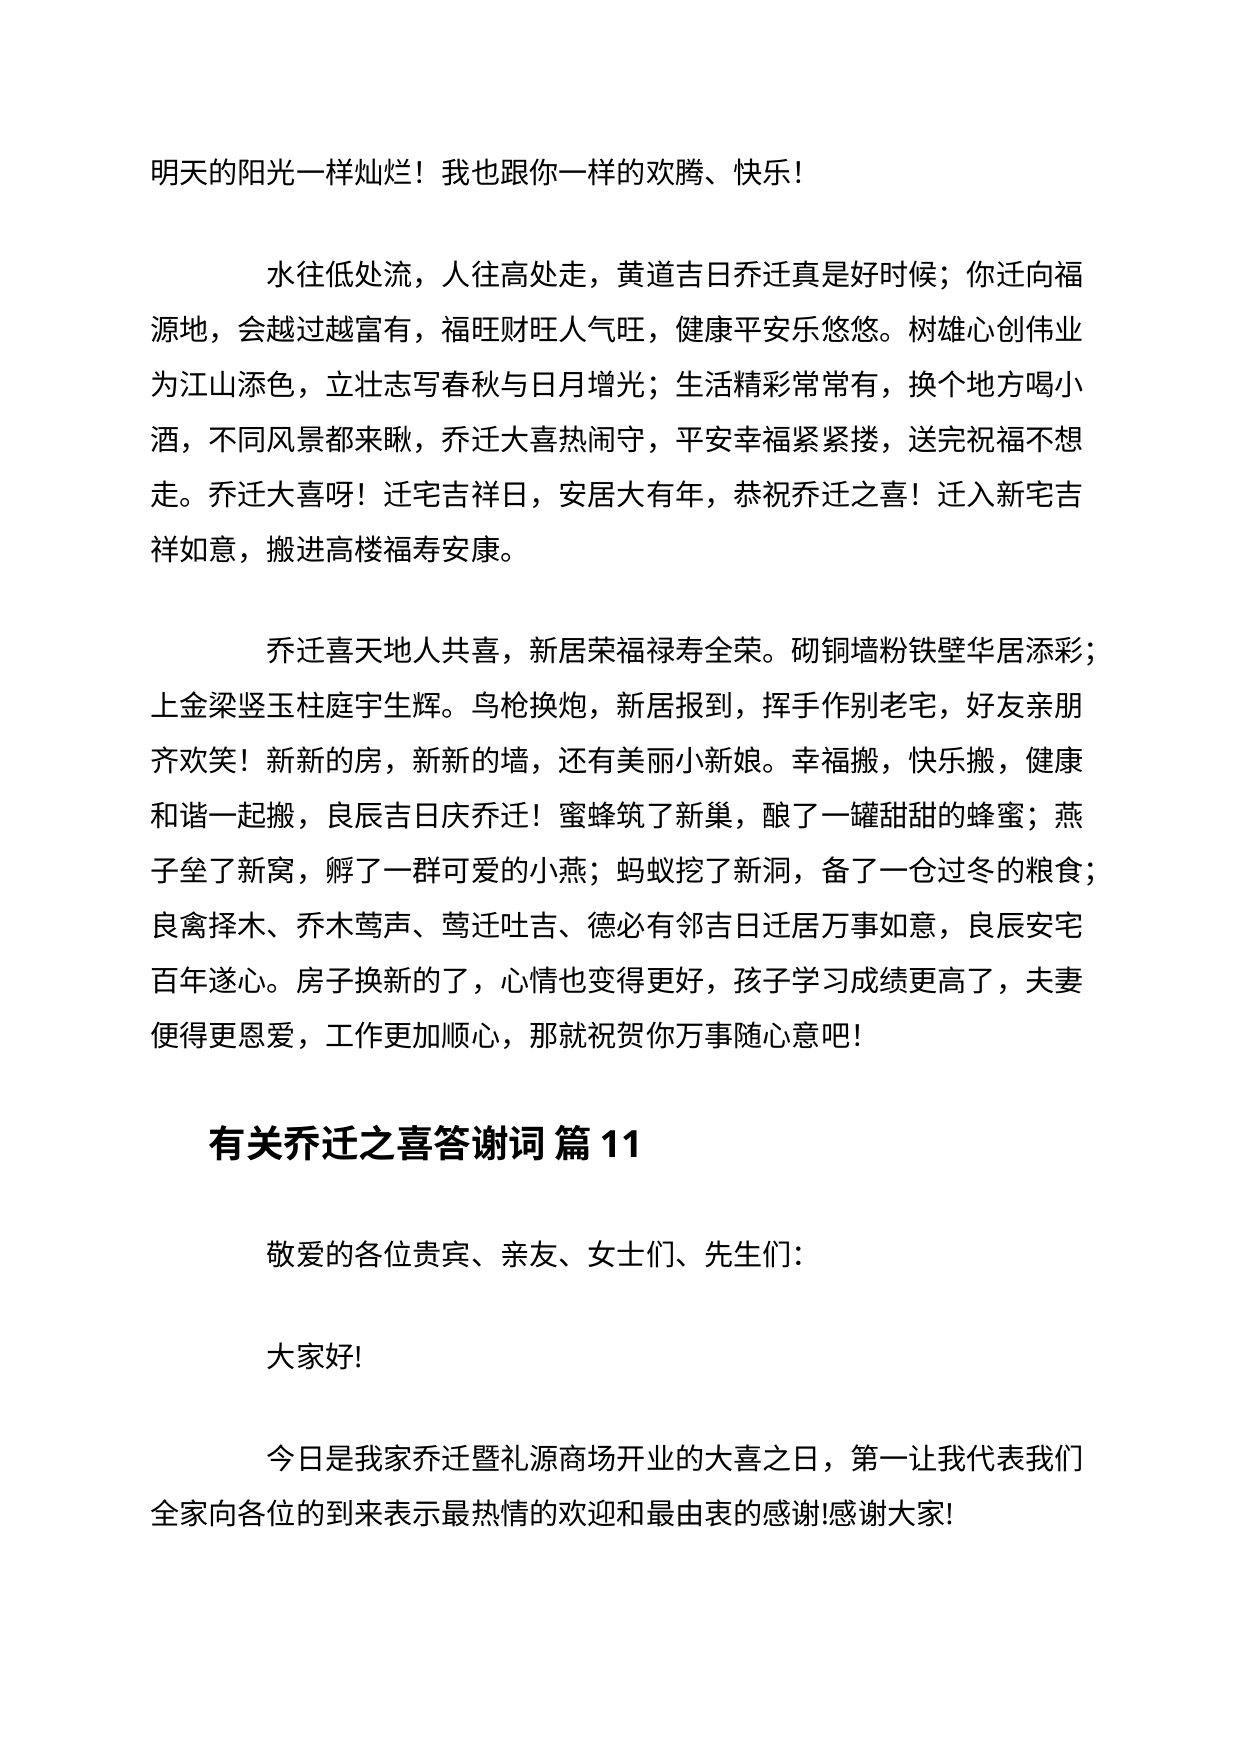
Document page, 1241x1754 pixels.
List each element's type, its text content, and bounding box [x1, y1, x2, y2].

text 有关乔迁之喜答谢词 篇11 [150, 1114, 1090, 1168]
text 水往低处流，人往高处走，黄道吉日乔迁真是好时候；你迁向福源地，会越过越富有，福旺财旺人气旺，健康平安乐悠悠。树雄心创伟业为江山添色，立壮志写春秋与日月增光；生活精彩常常有，换个地方喝小酒，不同风景都来瞅，乔迁大喜热闹守，平安幸福紧紧搂，送完祝福不想走。乔迁大喜呀！迁宅吉祥日，安居大有年，恭祝乔迁之喜！迁入新宅吉祥如意，搬进高楼福寿安康。 [150, 252, 1090, 568]
text 今日是我家乔迁暨礼源商场开业的大喜之日，第一让我代表我们全家向各位的到来表示最热情的欢迎和最由衷的感谢!感谢大家! [150, 1435, 1090, 1533]
text 大家好! [150, 1333, 1090, 1376]
text 乔迁喜天地人共喜，新居荣福禄寿全荣。砌铜墙粉铁壁华居添彩；上金梁竖玉柱庭宇生辉。鸟枪换炮，新居报到，挥手作别老宅，好友亲朋齐欢笑！新新的房，新新的墙，还有美丽小新娘。幸福搬，快乐搬，健康和谐一起搬，良辰吉日庆乔迁！蜜蜂筑了新巢，酿了一罐甜甜的蜂蜜；燕子垒了新窝，孵了一群可爱的小燕；蚂蚁挖了新洞，备了一仓过冬的粮食；良禽择木、乔木莺声、莺迁吐吉、德必有邻吉日迁居万事如意，良辰安宅百年遂心。房子换新的了，心情也变得更好，孩子学习成绩更高了，夫妻便得更恩爱，工作更加顺心，那就祝贺你万事随心意吧！ [150, 628, 1090, 1054]
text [150, 150, 1090, 192]
text 敬爱的各位贵宾、亲友、女士们、先生们： [150, 1232, 1090, 1274]
